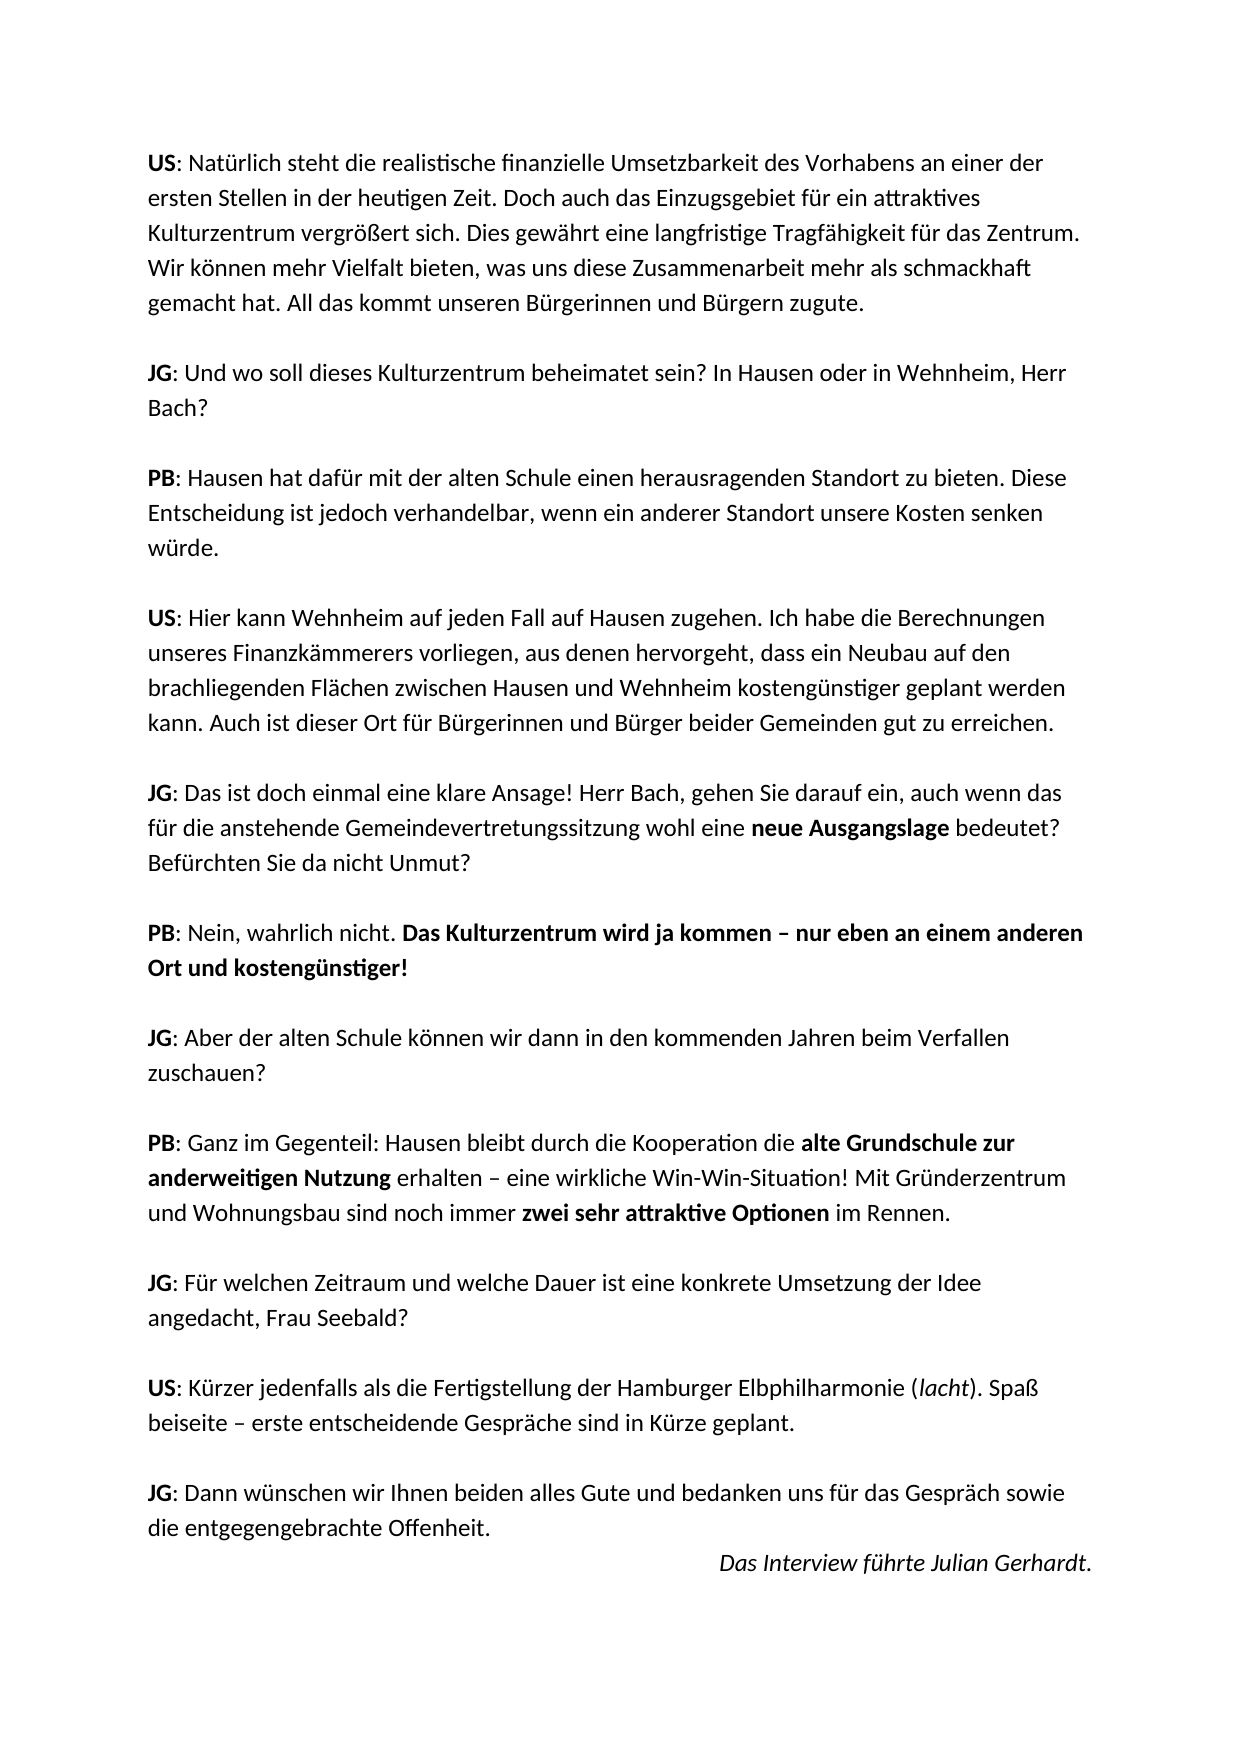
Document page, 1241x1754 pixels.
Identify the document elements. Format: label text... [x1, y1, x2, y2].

text Das Interview führte Julian Gerhardt. [148, 1548, 1093, 1578]
text JG: Das ist doch einmal eine klare Ansage! Herr Bach, gehen Sie darauf ein, auch wenn das für die anstehende Gemeindevertretungssitzung wohl eine neue Ausgangslage bedeutet? Befürchten Sie da nicht Unmut? [148, 778, 1093, 878]
text US: Natürlich steht die realistische finanzielle Umsetzbarkeit des Vorhabens an einer der ersten Stellen in der heutigen Zeit. Doch auch das Einzugsgebiet für ein attraktives Kulturzentrum vergrößert sich. Dies gewährt eine langfristige Tragfähigkeit für das Zentrum. Wir können mehr Vielfalt bieten, was uns diese Zusammenarbeit mehr als schmackhaft gemacht hat. All das kommt unseren Bürgerinnen und Bürgern zugute. [148, 148, 1093, 318]
text US: Kürzer jedenfalls als die Fertigstellung der Hamburger Elbphilharmonie (lacht). Spaß beiseite – erste entscheidende Gespräche sind in Kürze geplant. [148, 1373, 1093, 1438]
text PB: Ganz im Gegenteil: Hausen bleibt durch die Kooperation die alte Grundschule zur anderweitigen Nutzung erhalten – eine wirkliche Win-Win-Situation! Mit Gründerzentrum und Wohnungsbau sind noch immer zwei sehr attraktive Optionen im Rennen. [148, 1128, 1093, 1228]
text US: Hier kann Wehnheim auf jeden Fall auf Hausen zugehen. Ich habe die Berechnungen unseres Finanzkämmerers vorliegen, aus denen hervorgeht, dass ein Neubau auf den brachliegenden Flächen zwischen Hausen und Wehnheim kostengünstiger geplant werden kann. Auch ist dieser Ort für Bürgerinnen und Bürger beider Gemeinden gut zu erreichen. [148, 603, 1093, 738]
text PB: Hausen hat dafür mit der alten Schule einen herausragenden Standort zu bieten. Diese Entscheidung ist jedoch verhandelbar, wenn ein anderer Standort unsere Kosten senken würde. [148, 463, 1093, 563]
text PB: Nein, wahrlich nicht. Das Kulturzentrum wird ja kommen – nur eben an einem anderen Ort und kostengünstiger! [148, 918, 1093, 983]
text JG: Aber der alten Schule können wir dann in den kommenden Jahren beim Verfallen zuschauen? [148, 1023, 1093, 1088]
text JG: Und wo soll dieses Kulturzentrum beheimatet sein? In Hausen oder in Wehnheim, Herr Bach? [148, 358, 1093, 423]
text JG: Dann wünschen wir Ihnen beiden alles Gute und bedanken uns für das Gespräch sowie die entgegengebrachte Offenheit. [148, 1478, 1093, 1543]
text JG: Für welchen Zeitraum und welche Dauer ist eine konkrete Umsetzung der Idee angedacht, Frau Seebald? [148, 1268, 1093, 1333]
